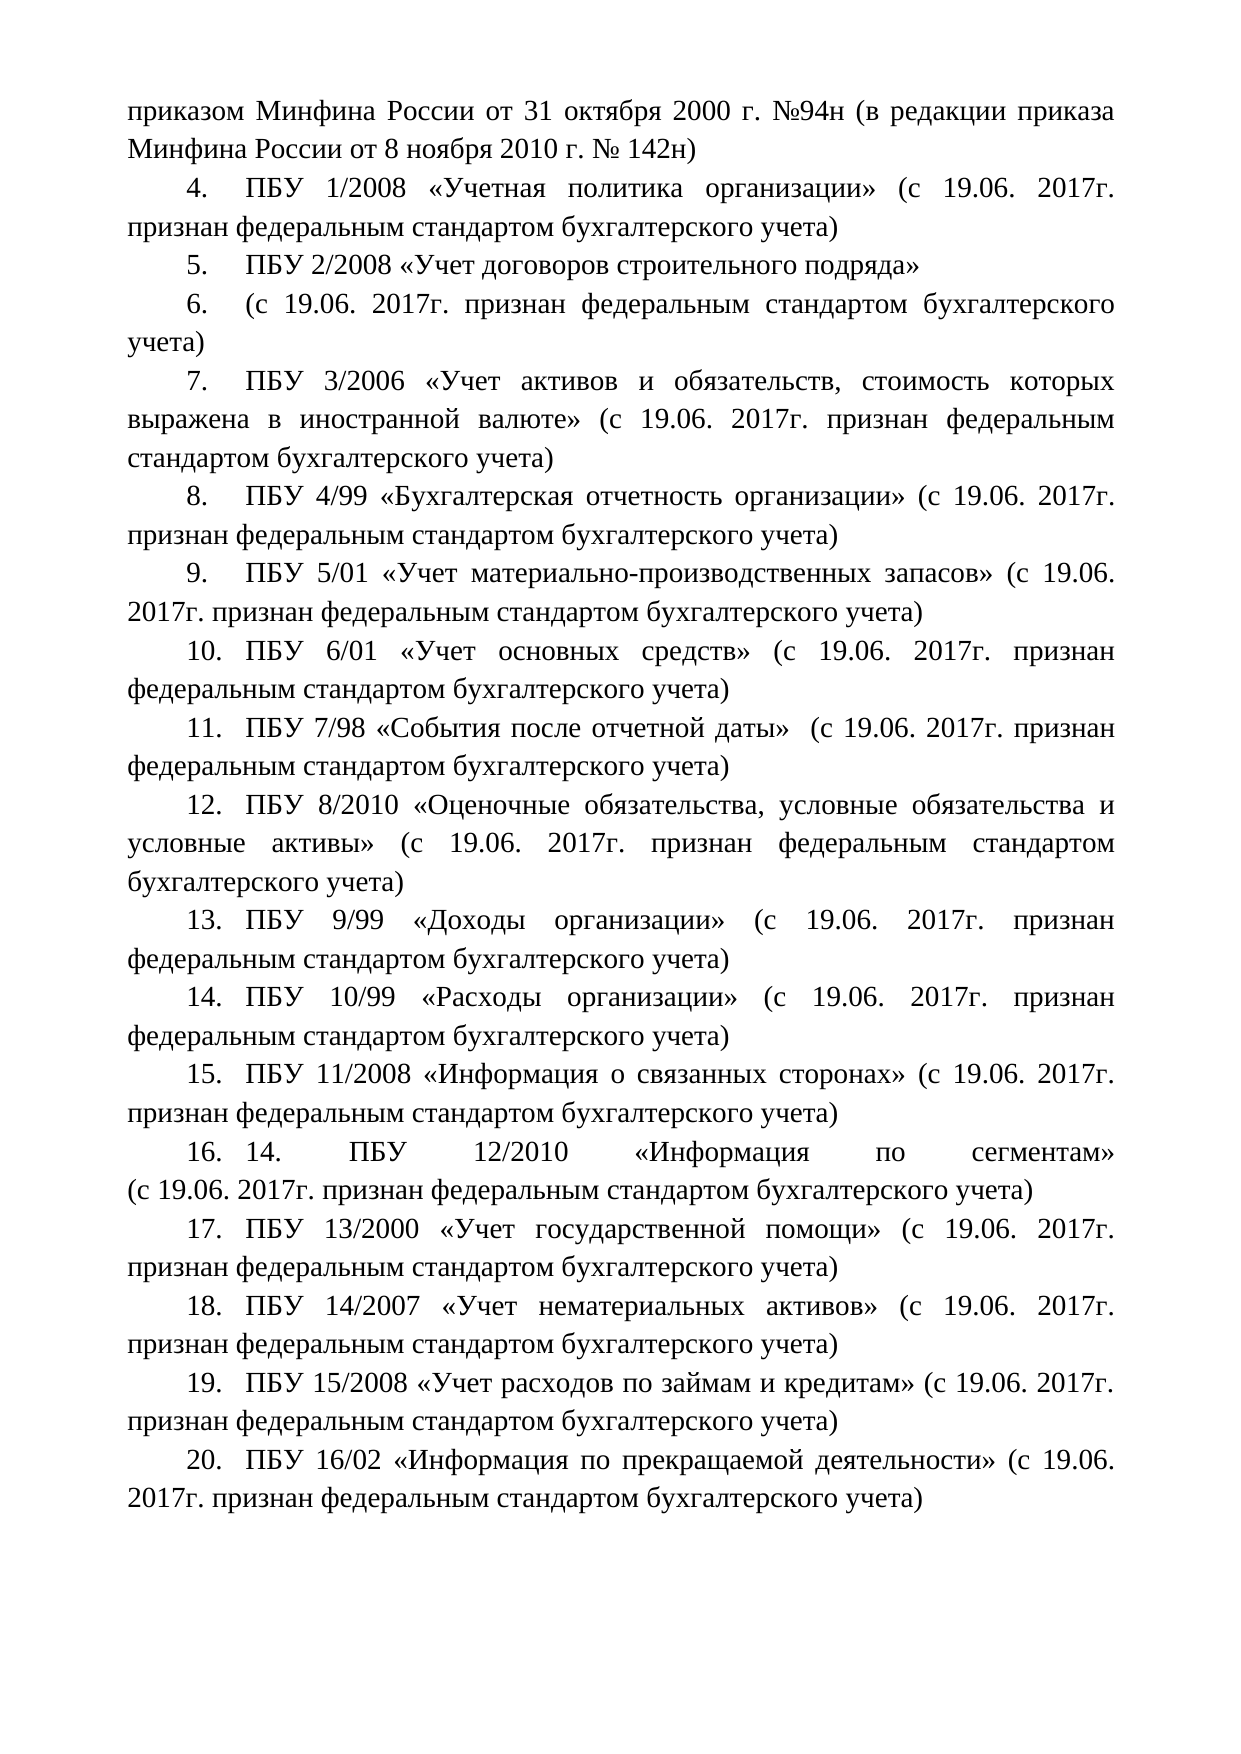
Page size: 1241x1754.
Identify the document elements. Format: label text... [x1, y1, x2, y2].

list ПБУ 10/99 «Расходы организации» (с 19.06. 2017г. признан федеральным стандартом бухгалтерского учета) [127, 979, 1116, 1052]
list 14. ПБУ 12/2010 «Информация по сегментам» (с 19.06. 2017г. признан федеральным стандартом бухгалтерского учета) [127, 1134, 1116, 1206]
list ПБУ 6/01 «Учет основных средств» (с 19.06. 2017г. признан федеральным стандартом бухгалтерского учета) [127, 633, 1116, 705]
list ПБУ 13/2000 «Учет государственной помощи» (с 19.06. 2017г. признан федеральным стандартом бухгалтерского учета) [127, 1211, 1116, 1283]
list ПБУ 8/2010 «Оценочные обязательства, условные обязательства и условные активы» (с 19.06. 2017г. признан федеральным стандартом бухгалтерского учета) [127, 787, 1116, 897]
list ПБУ 5/01 «Учет материально-производственных запасов» (с 19.06. 2017г. признан федеральным стандартом бухгалтерского учета) [127, 556, 1116, 628]
list ПБУ 3/2006 «Учет активов и обязательств, стоимость которых выражена в иностранной валюте» (с 19.06. 2017г. признан федеральным стандартом бухгалтерского учета) [127, 363, 1116, 473]
list ПБУ 9/99 «Доходы организации» (с 19.06. 2017г. признан федеральным стандартом бухгалтерского учета) [127, 902, 1116, 974]
list ПБУ 14/2007 «Учет нематериальных активов» (с 19.06. 2017г. признан федеральным стандартом бухгалтерского учета) [127, 1288, 1116, 1360]
list ПБУ 2/2008 «Учет договоров строительного подряда» [127, 247, 1116, 281]
list (с 19.06. 2017г. признан федеральным стандартом бухгалтерского учета) [127, 286, 1116, 358]
list ПБУ 1/2008 «Учетная политика организации» (с 19.06. 2017г. признан федеральным стандартом бухгалтерского учета) [127, 170, 1116, 242]
list ПБУ 16/02 «Информация по прекращаемой деятельности» (с 19.06. 2017г. признан федеральным стандартом бухгалтерского учета) [127, 1442, 1116, 1514]
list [127, 93, 1116, 165]
list ПБУ 4/99 «Бухгалтерская отчетность организации» (с 19.06. 2017г. признан федеральным стандартом бухгалтерского учета) [127, 478, 1116, 551]
list ПБУ 7/98 «События после отчетной даты» (с 19.06. 2017г. признан федеральным стандартом бухгалтерского учета) [127, 710, 1116, 782]
list ПБУ 11/2008 «Информация о связанных сторонах» (с 19.06. 2017г. признан федеральным стандартом бухгалтерского учета) [127, 1057, 1116, 1129]
list ПБУ 15/2008 «Учет расходов по займам и кредитам» (с 19.06. 2017г. признан федеральным стандартом бухгалтерского учета) [127, 1365, 1116, 1437]
